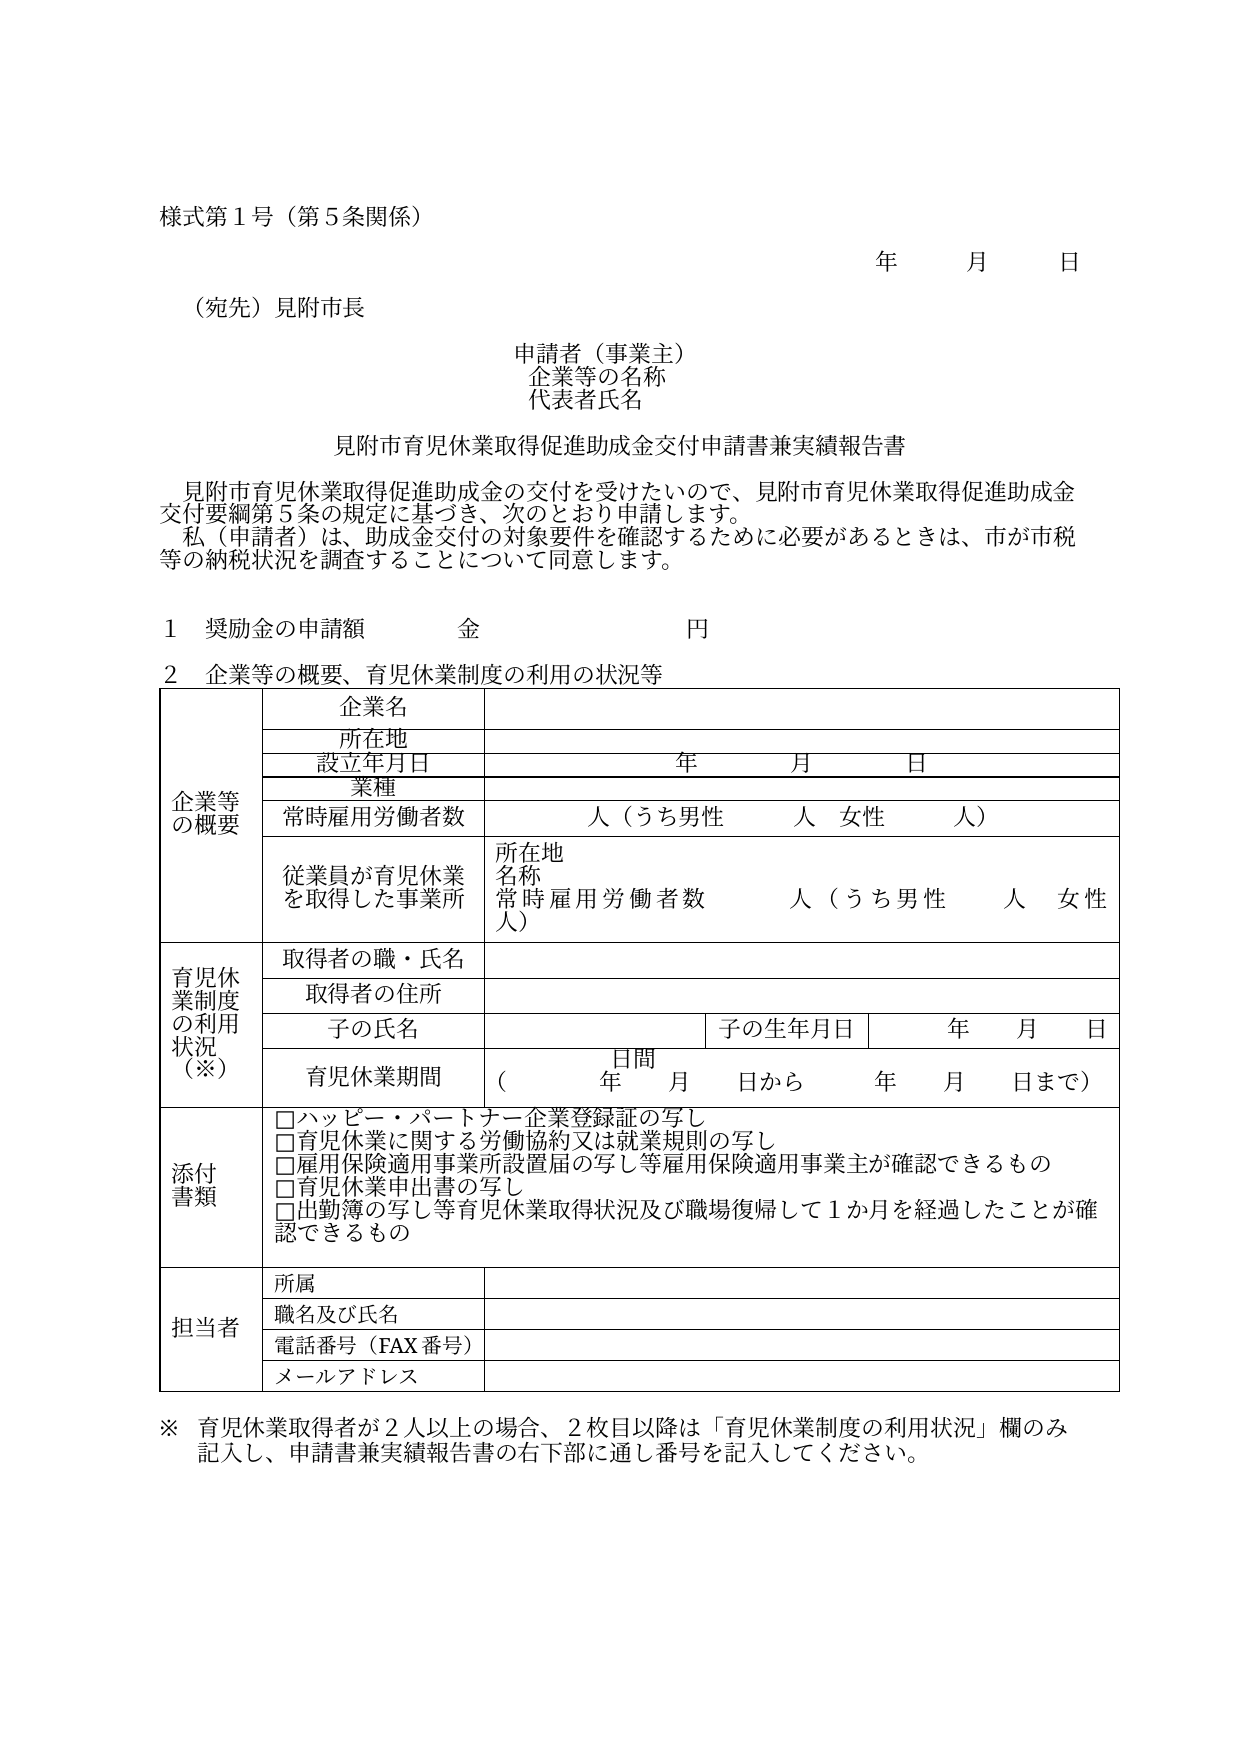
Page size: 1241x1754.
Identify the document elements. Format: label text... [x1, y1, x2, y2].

table_cell 人（うち男性 人 女性 人） [485, 801, 1119, 836]
text 申請者（事業主） [514, 344, 1081, 367]
table_cell 電話番号（FAX番号） [263, 1330, 484, 1360]
table_cell [485, 730, 1119, 752]
table_header 企業等の概要 [161, 689, 262, 942]
table_cell 年 月 日 [869, 1014, 1119, 1048]
table_cell [485, 1299, 1119, 1329]
text 企業等の名称 [528, 367, 1058, 390]
table_cell [485, 943, 1119, 977]
table_cell 担当者 [161, 1268, 262, 1391]
list 育児休業取得者が２人以上の場合、２枚目以降は「育児休業制度の利用状況」欄のみ記入し、申請書兼実績報告書の右下部に通し番号を記入してください。 [159, 1417, 1081, 1467]
table_cell 設立年月日 [263, 754, 484, 776]
table_cell [485, 1268, 1119, 1298]
text 見附市育児休業取得促進助成金の交付を受けたいので、見附市育児休業取得促進助成金交付要綱第５条の規定に基づき、次のとおり申請します。 [159, 482, 1081, 527]
text 代表者氏名 [528, 390, 1058, 413]
text （宛先）見附市長 [159, 298, 1081, 321]
table_cell 添付 書類 [161, 1108, 262, 1267]
text 年 月 日 [159, 252, 1081, 275]
table_cell 子の生年月日 [706, 1014, 868, 1048]
table_cell 日間 （ 年 月 日から 年 月 日まで） [485, 1049, 1119, 1107]
text １ 奨励金の申請額 金 円 [159, 619, 1081, 642]
table_cell 所在地 名称 常時雇用労働者数 人（うち男性 人 女性 人） [485, 837, 1119, 942]
table_cell [485, 1361, 1119, 1391]
table_cell 取得者の職・氏名 [263, 943, 484, 977]
table_cell 従業員が育児休業を取得した事業所 [263, 837, 484, 942]
table_cell [485, 979, 1119, 1013]
table_cell 常時雇用労働者数 [263, 801, 484, 836]
table_cell [485, 778, 1119, 800]
table_cell 所属 [263, 1268, 484, 1298]
table_header 企業名 [263, 689, 484, 728]
text 様式第１号（第５条関係） [159, 207, 1081, 229]
table_cell 職名及び氏名 [263, 1299, 484, 1329]
text ２ 企業等の概要、育児休業制度の利用の状況等 [159, 665, 1081, 688]
table_cell [485, 1014, 705, 1048]
text 見附市育児休業取得促進助成金交付申請書兼実績報告書 [159, 436, 1081, 459]
table_cell 所在地 [263, 730, 484, 752]
table_cell 業種 [263, 778, 484, 800]
text 私（申請者）は、助成金交付の対象要件を確認するために必要があるときは、市が市税等の納税状況を調査することについて同意します。 [159, 527, 1081, 573]
table_cell 年 月 日 [485, 754, 1119, 776]
table_header [485, 689, 1119, 728]
table_cell [485, 1330, 1119, 1360]
table_cell 育児休業期間 [263, 1049, 484, 1107]
table_cell 子の氏名 [263, 1014, 484, 1048]
table_cell 取得者の住所 [263, 979, 484, 1013]
table_cell メールアドレス [263, 1361, 484, 1391]
table_cell □ハッピー・パートナー企業登録証の写し □育児休業に関する労働協約又は就業規則の写し □雇用保険適用事業所設置届の写し等雇用保険適用事業主が確認できるもの □育児休業申出書の写し □出勤簿の写し等育児休業取得状況及び職場復帰して１か月を経過したことが確認できるもの [263, 1108, 1119, 1267]
table_cell 育児休業制度の利用状況（※） [161, 943, 262, 1107]
